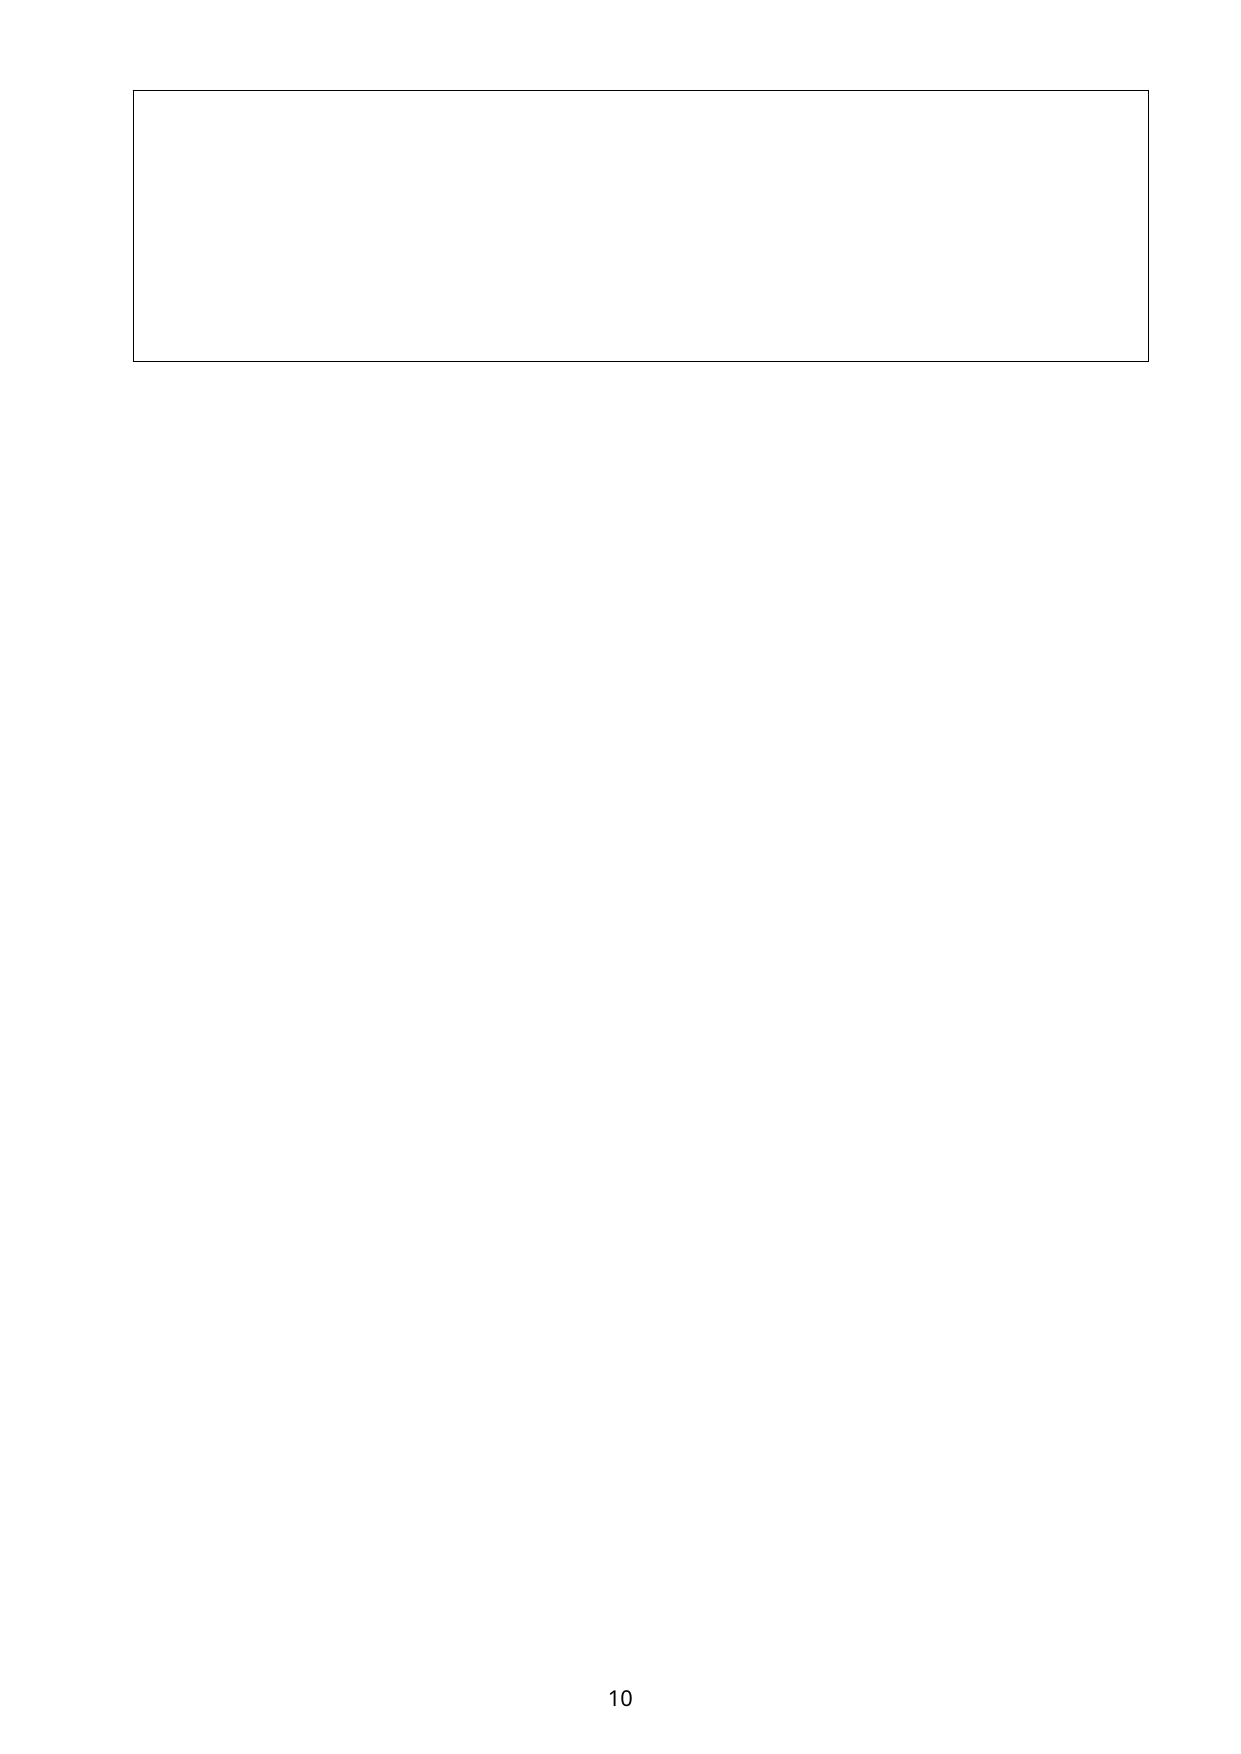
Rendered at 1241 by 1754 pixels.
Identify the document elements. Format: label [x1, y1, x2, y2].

table_header [134, 91, 1148, 361]
